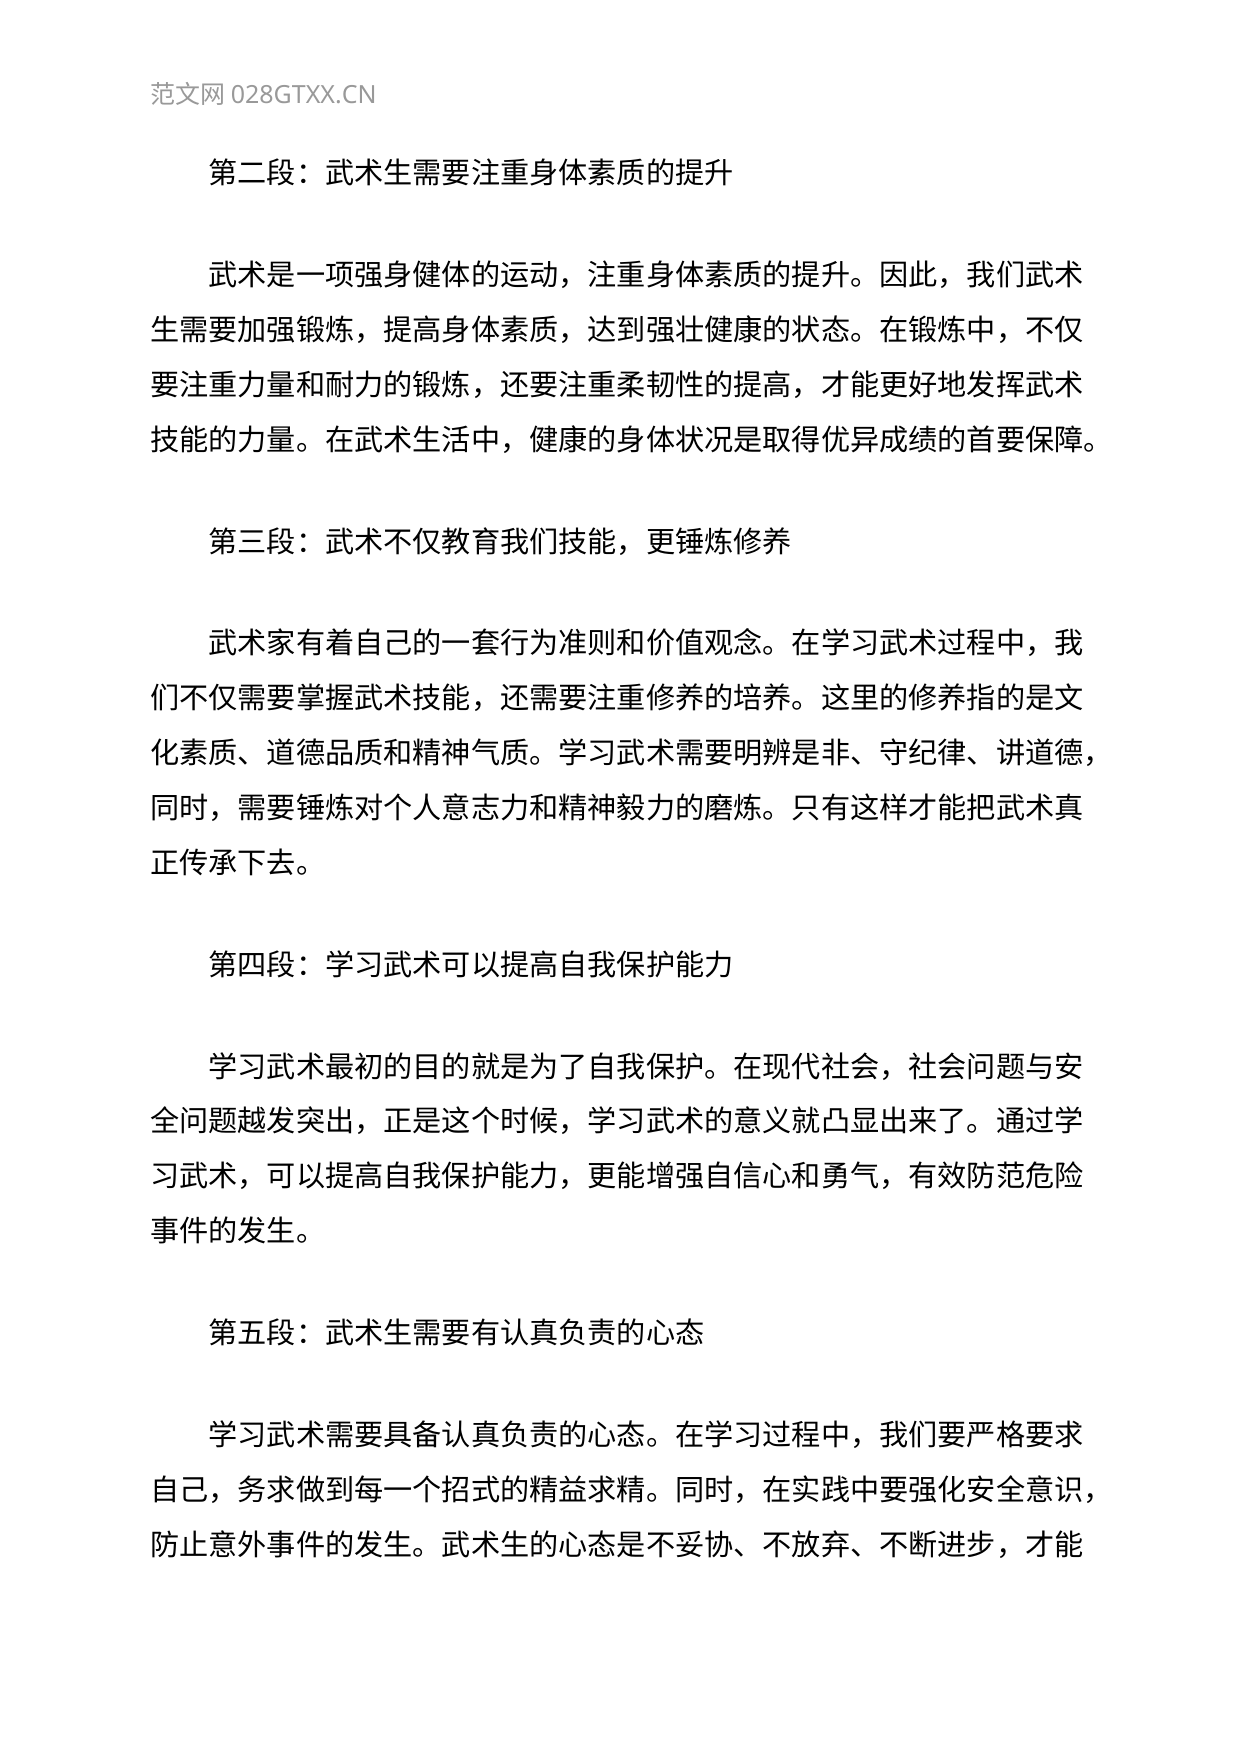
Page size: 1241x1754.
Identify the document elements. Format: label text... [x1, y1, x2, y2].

text 武术是一项强身健体的运动，注重身体素质的提升。因此，我们武术生需要加强锻炼，提高身体素质，达到强壮健康的状态。在锻炼中，不仅要注重力量和耐力的锻炼，还要注重柔韧性的提高，才能更好地发挥武术技能的力量。在武术生活中，健康的身体状况是取得优异成绩的首要保障。 [150, 252, 1090, 459]
text 第四段：学习武术可以提高自我保护能力 [150, 941, 1090, 984]
text 第三段：武术不仅教育我们技能，更锤炼修养 [150, 518, 1090, 561]
text 学习武术最初的目的就是为了自我保护。在现代社会，社会问题与安全问题越发突出，正是这个时候，学习武术的意义就凸显出来了。通过学习武术，可以提高自我保护能力，更能增强自信心和勇气，有效防范危险事件的发生。 [150, 1043, 1090, 1250]
text 武术家有着自己的一套行为准则和价值观念。在学习武术过程中，我们不仅需要掌握武术技能，还需要注重修养的培养。这里的修养指的是文化素质、道德品质和精神气质。学习武术需要明辨是非、守纪律、讲道德，同时，需要锤炼对个人意志力和精神毅力的磨炼。只有这样才能把武术真正传承下去。 [150, 620, 1090, 882]
text 第五段：武术生需要有认真负责的心态 [150, 1309, 1090, 1352]
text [150, 1411, 1090, 1563]
text 第二段：武术生需要注重身体素质的提升 [150, 150, 1090, 192]
